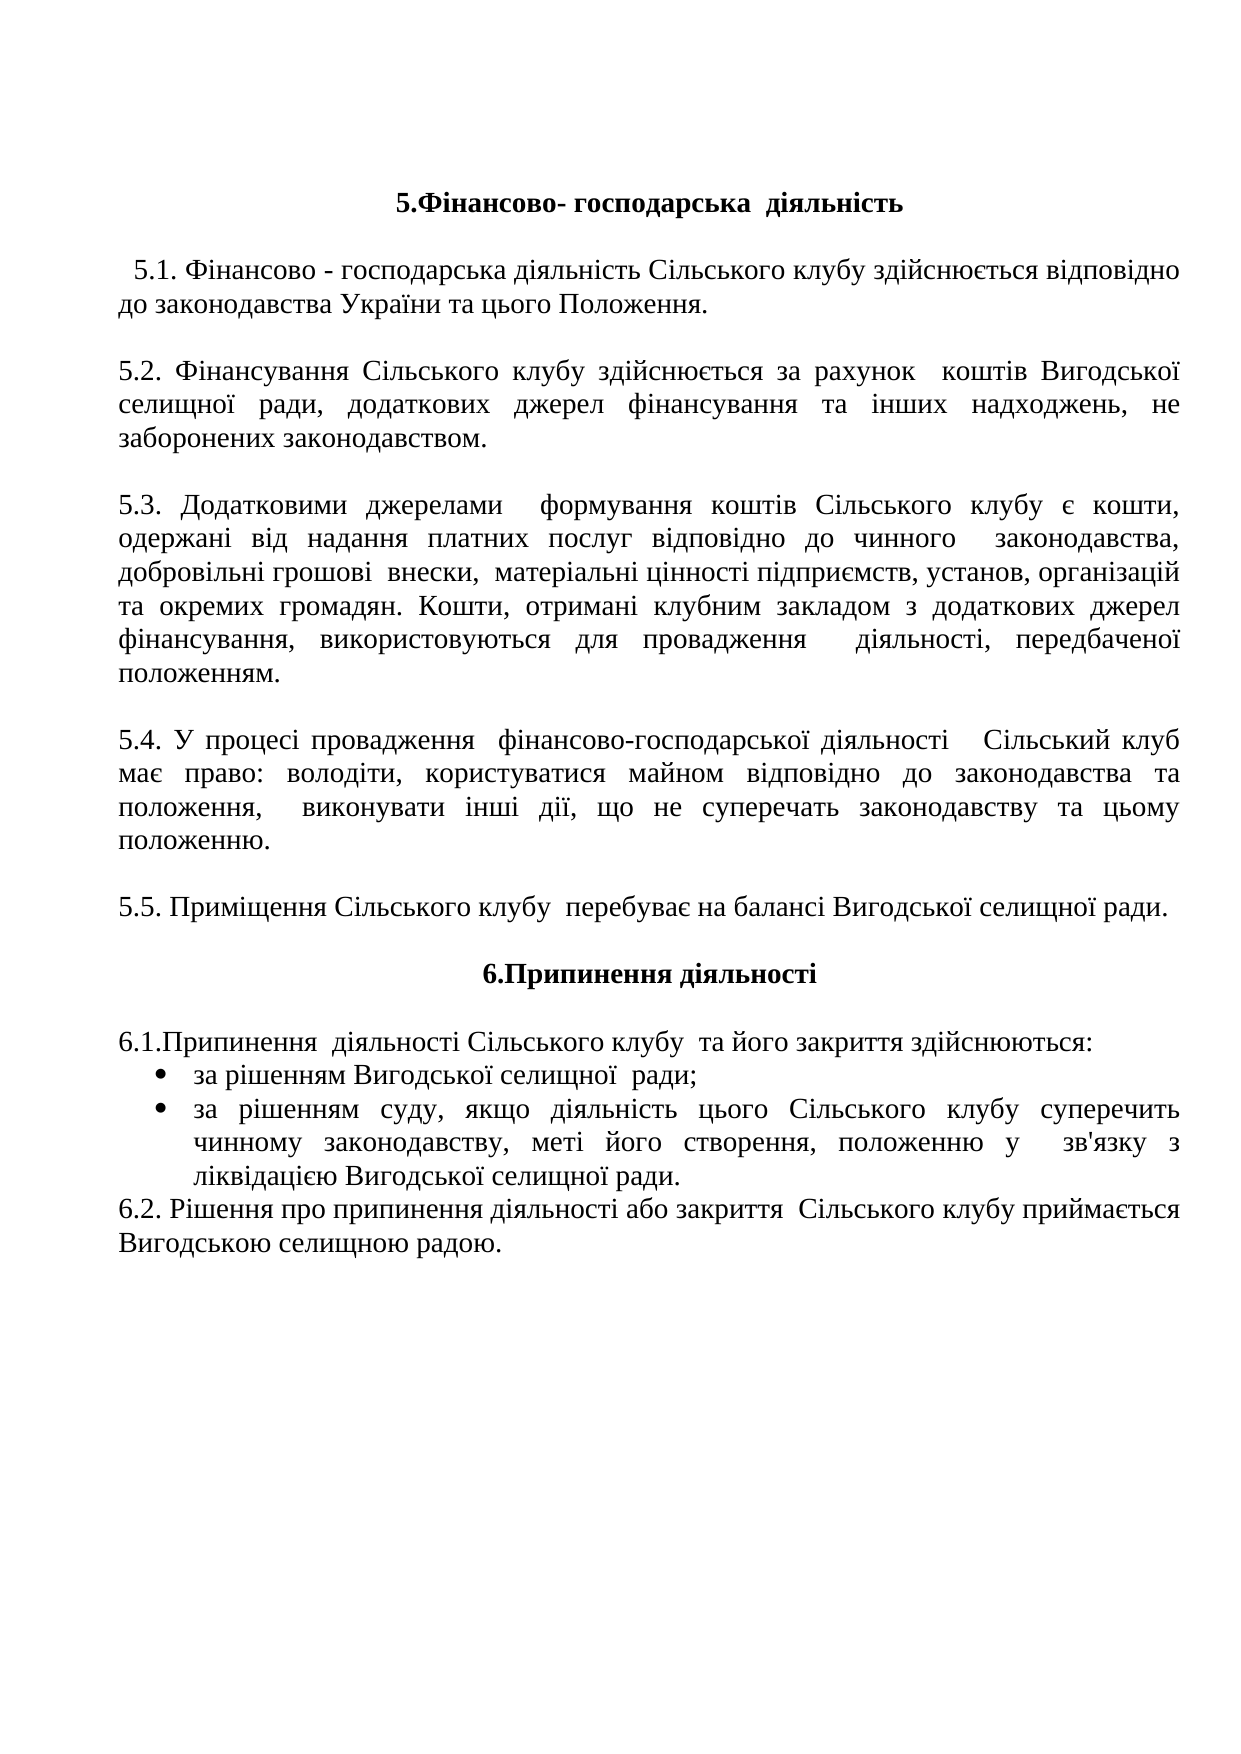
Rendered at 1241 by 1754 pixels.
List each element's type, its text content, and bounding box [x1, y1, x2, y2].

text 5.2. Фінансування Сільського клубу здійснюється за рахунок коштів Вигодської селищної ради, додаткових джерел фінансування та інших надходжень, не заборонених законодавством. [118, 353, 1181, 453]
text 5.5. Приміщення Сільського клубу перебуває на балансі Вигодської селищної ради. [118, 889, 1181, 923]
text 6.1.Припинення діяльності Сільського клубу та його закриття здійснюються: [118, 1024, 1181, 1057]
text 5.1. Фінансово - господарська діяльність Сільського клубу здійснюється відповідно до законодавства України та цього Положення. [118, 252, 1181, 319]
text 6.Припинення діяльності [118, 957, 1181, 990]
text 5.Фінансово- господарська діяльність [118, 185, 1181, 219]
text 5.3. Додатковими джерелами формування коштів Сільського клубу є кошти, одержані від надання платних послуг відповідно до чинного законодавства, добровільні грошові внески, матеріальні цінності підприємств, установ, організацій та окремих громадян. Кошти, отримані клубним закладом з додаткових джерел фінансування, використовуються для провадження діяльності, передбаченої положенням. [118, 487, 1181, 688]
text 5.4. У процесі провадження фінансово-господарської діяльності Сільський клуб має право: володіти, користуватися майном відповідно до законодавства та положення, виконувати інші дії, що не суперечать законодавству та цьому положенню. [118, 722, 1181, 856]
text 6.2. Рішення про припинення діяльності або закриття Сільського клубу приймається Вигодською селищною радою. [118, 1192, 1181, 1259]
list за рішенням Вигодської селищної ради; [156, 1057, 1181, 1091]
list за рішенням суду, якщо діяльність цього Сільського клубу суперечить чинному законодавству, меті його створення, положенню у зв'язку з ліквідацією Вигодської селищної ради. [156, 1091, 1181, 1192]
